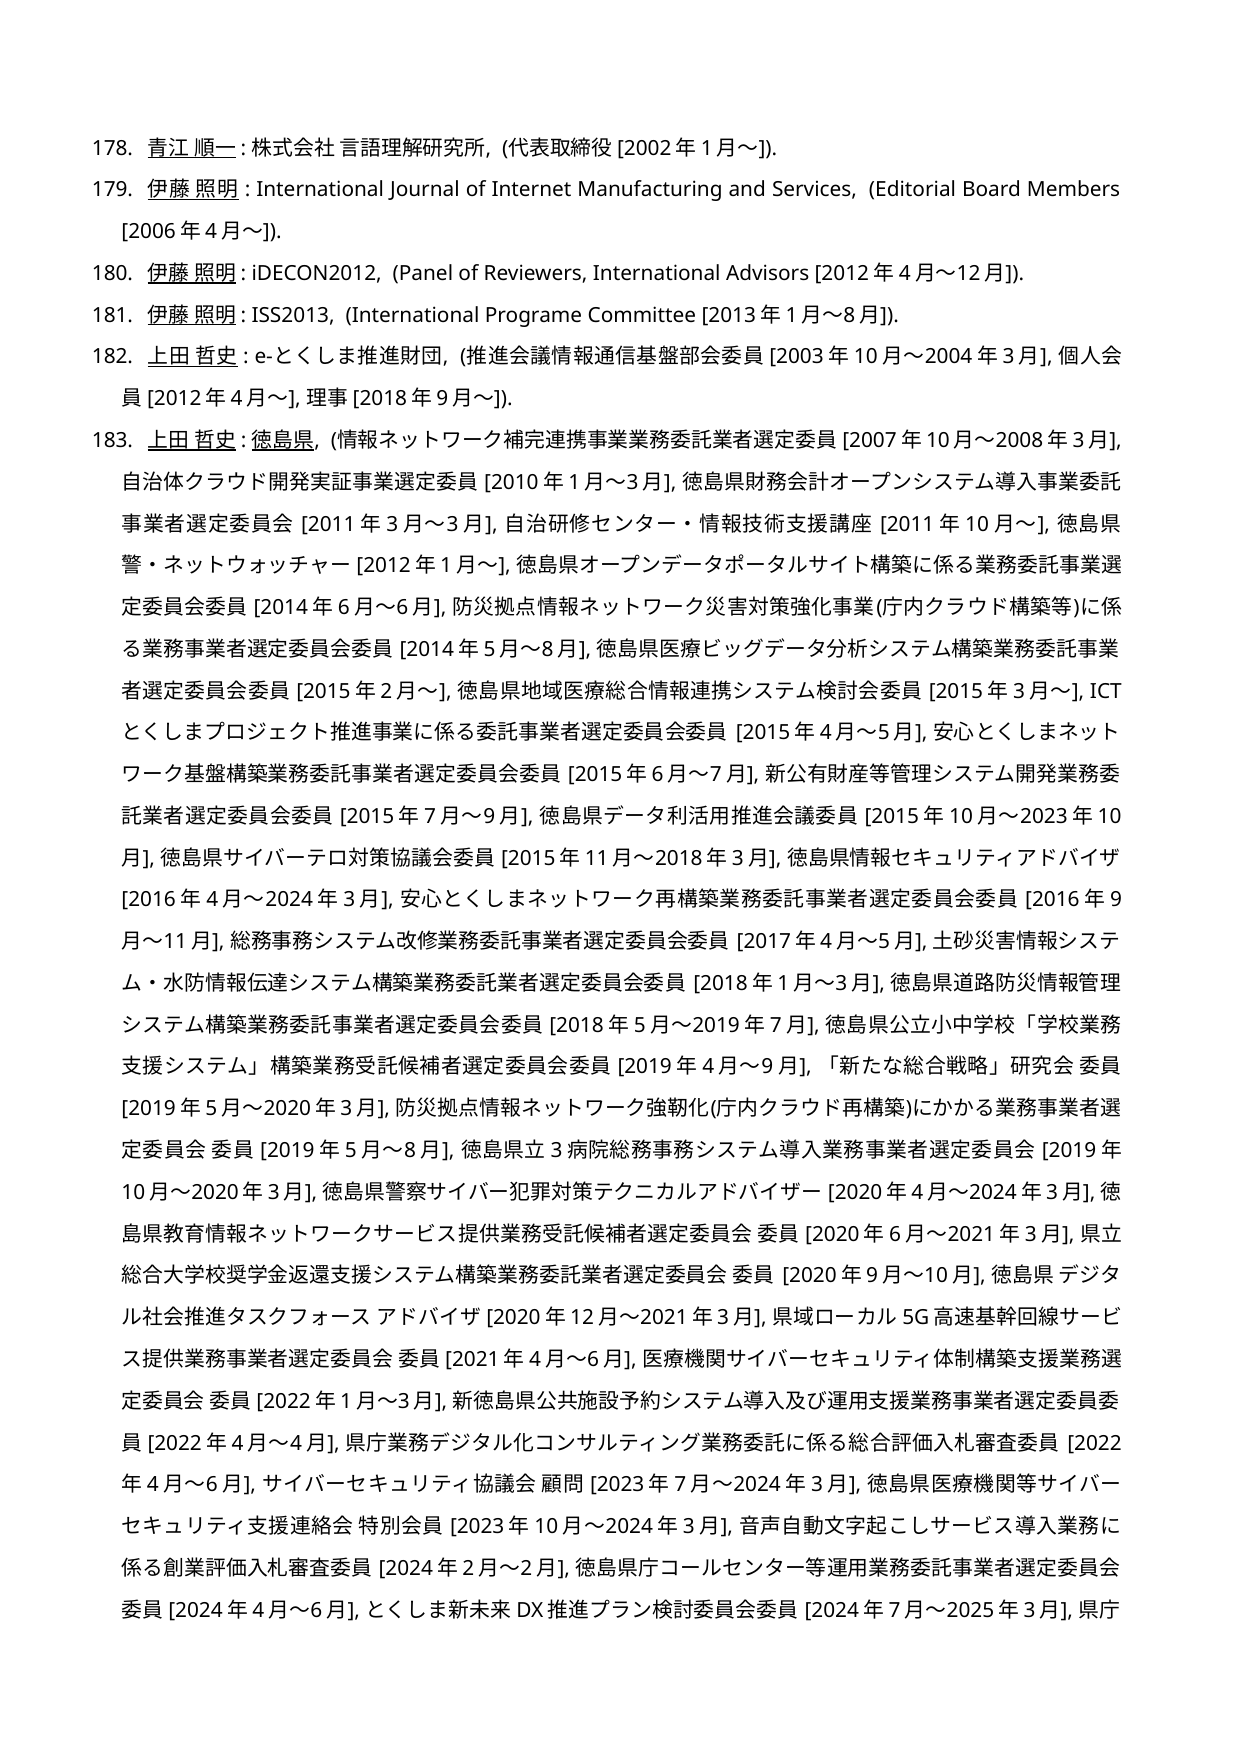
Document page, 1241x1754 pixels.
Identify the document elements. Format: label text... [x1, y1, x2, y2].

list 伊藤 照明 : International Journal of Internet Manufacturing and Services, (Editorial Board Members [2006年4月〜]). [92, 167, 1122, 250]
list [92, 417, 1122, 1629]
list 伊藤 照明 : ISS2013, (International Programe Committee [2013年1月〜8月]). [92, 292, 1122, 334]
list 青江 順一 : 株式会社 言語理解研究所, (代表取締役 [2002年1月〜]). [92, 125, 1122, 167]
list 上田 哲史 : e-とくしま推進財団, (推進会議情報通信基盤部会委員 [2003年10月〜2004年3月], 個人会員 [2012年4月〜], 理事 [2018年9月〜]). [92, 334, 1122, 417]
list 伊藤 照明 : iDECON2012, (Panel of Reviewers, International Advisors [2012年4月〜12月]). [92, 250, 1122, 292]
